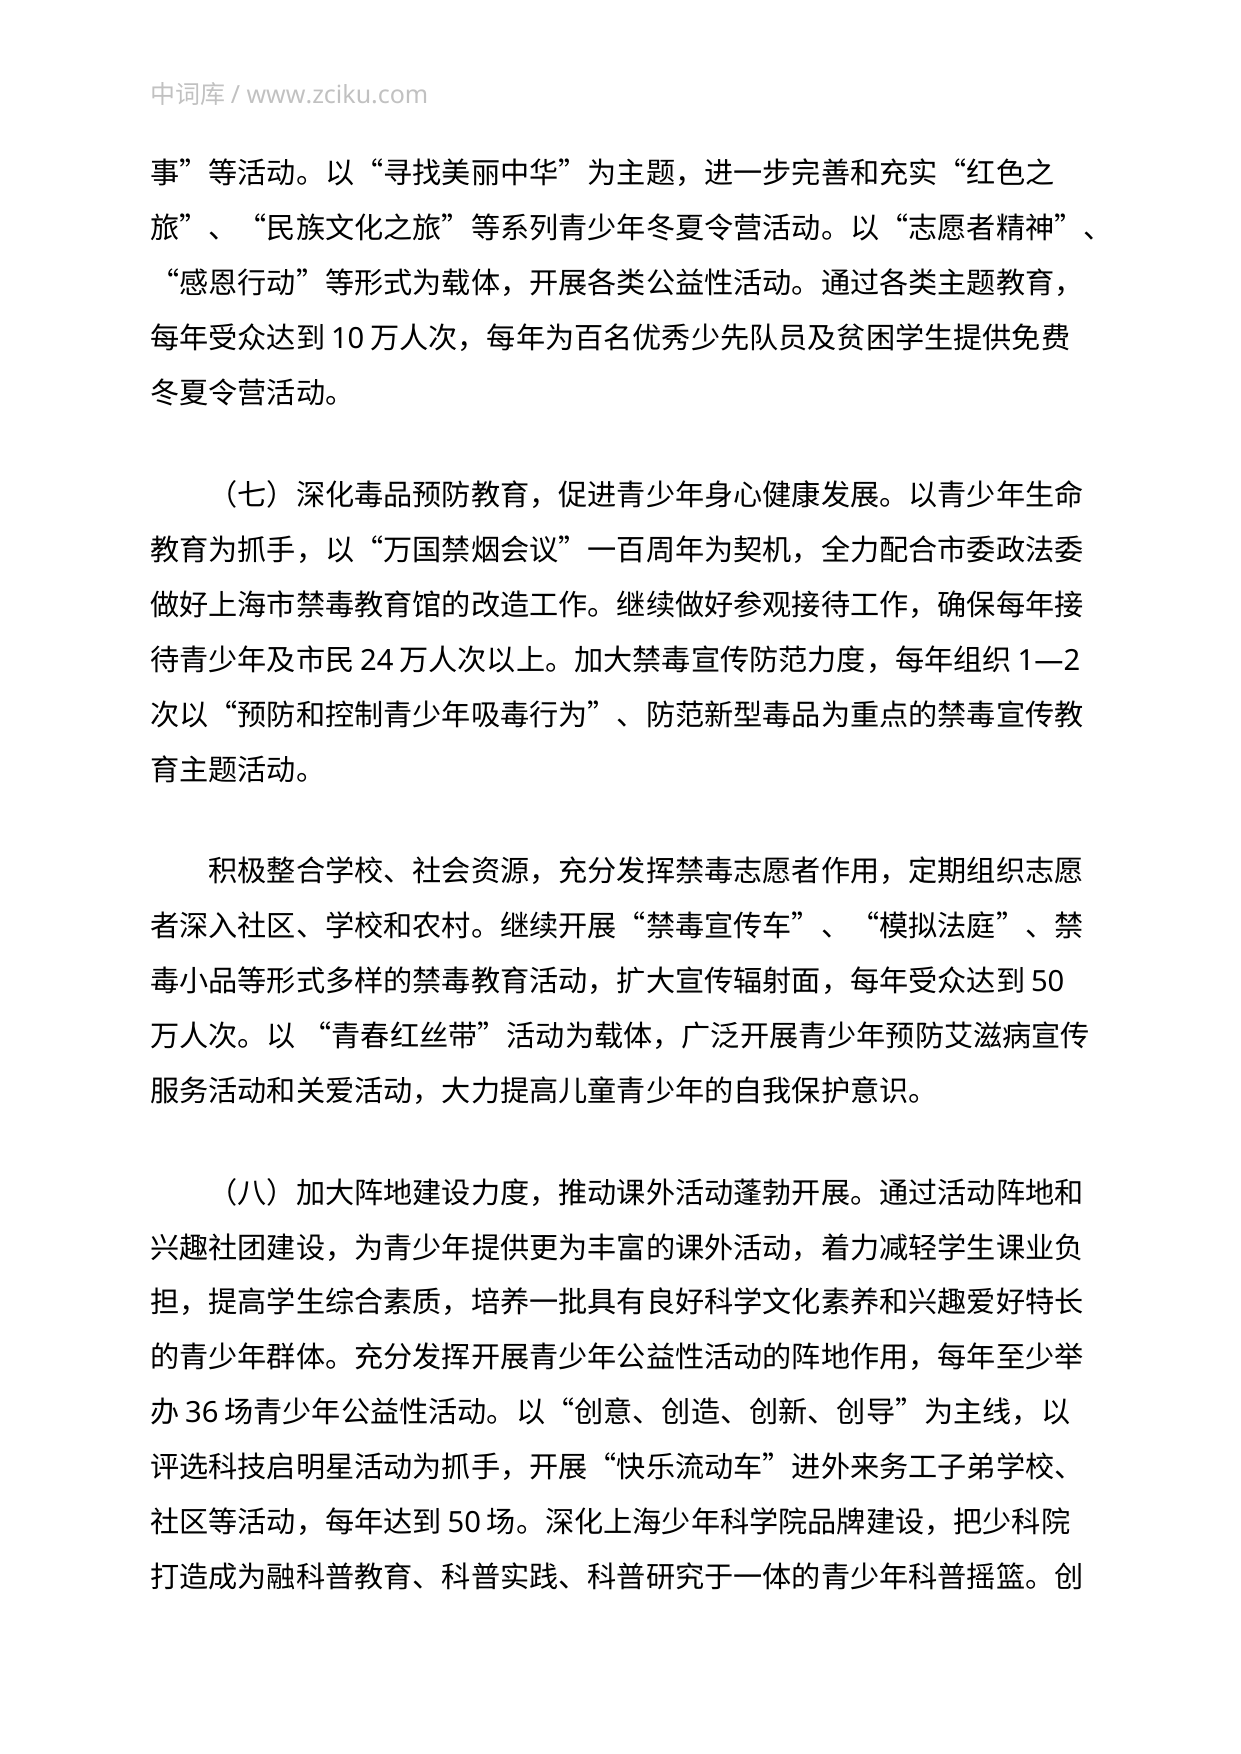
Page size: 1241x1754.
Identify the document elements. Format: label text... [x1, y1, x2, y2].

text （七）深化毒品预防教育，促进青少年身心健康发展。以青少年生命教育为抓手，以“万国禁烟会议”一百周年为契机，全力配合市委政法委做好上海市禁毒教育馆的改造工作。继续做好参观接待工作，确保每年接待青少年及市民24万人次以上。加大禁毒宣传防范力度，每年组织1—2次以“预防和控制青少年吸毒行为”、防范新型毒品为重点的禁毒宣传教育主题活动。 [150, 471, 1090, 788]
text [150, 1169, 1090, 1596]
text 积极整合学校、社会资源，充分发挥禁毒志愿者作用，定期组织志愿者深入社区、学校和农村。继续开展“禁毒宣传车”、“模拟法庭”、禁毒小品等形式多样的禁毒教育活动，扩大宣传辐射面，每年受众达到50万人次。以 “青春红丝带”活动为载体，广泛开展青少年预防艾滋病宣传服务活动和关爱活动，大力提高儿童青少年的自我保护意识。 [150, 848, 1090, 1110]
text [150, 150, 1090, 412]
